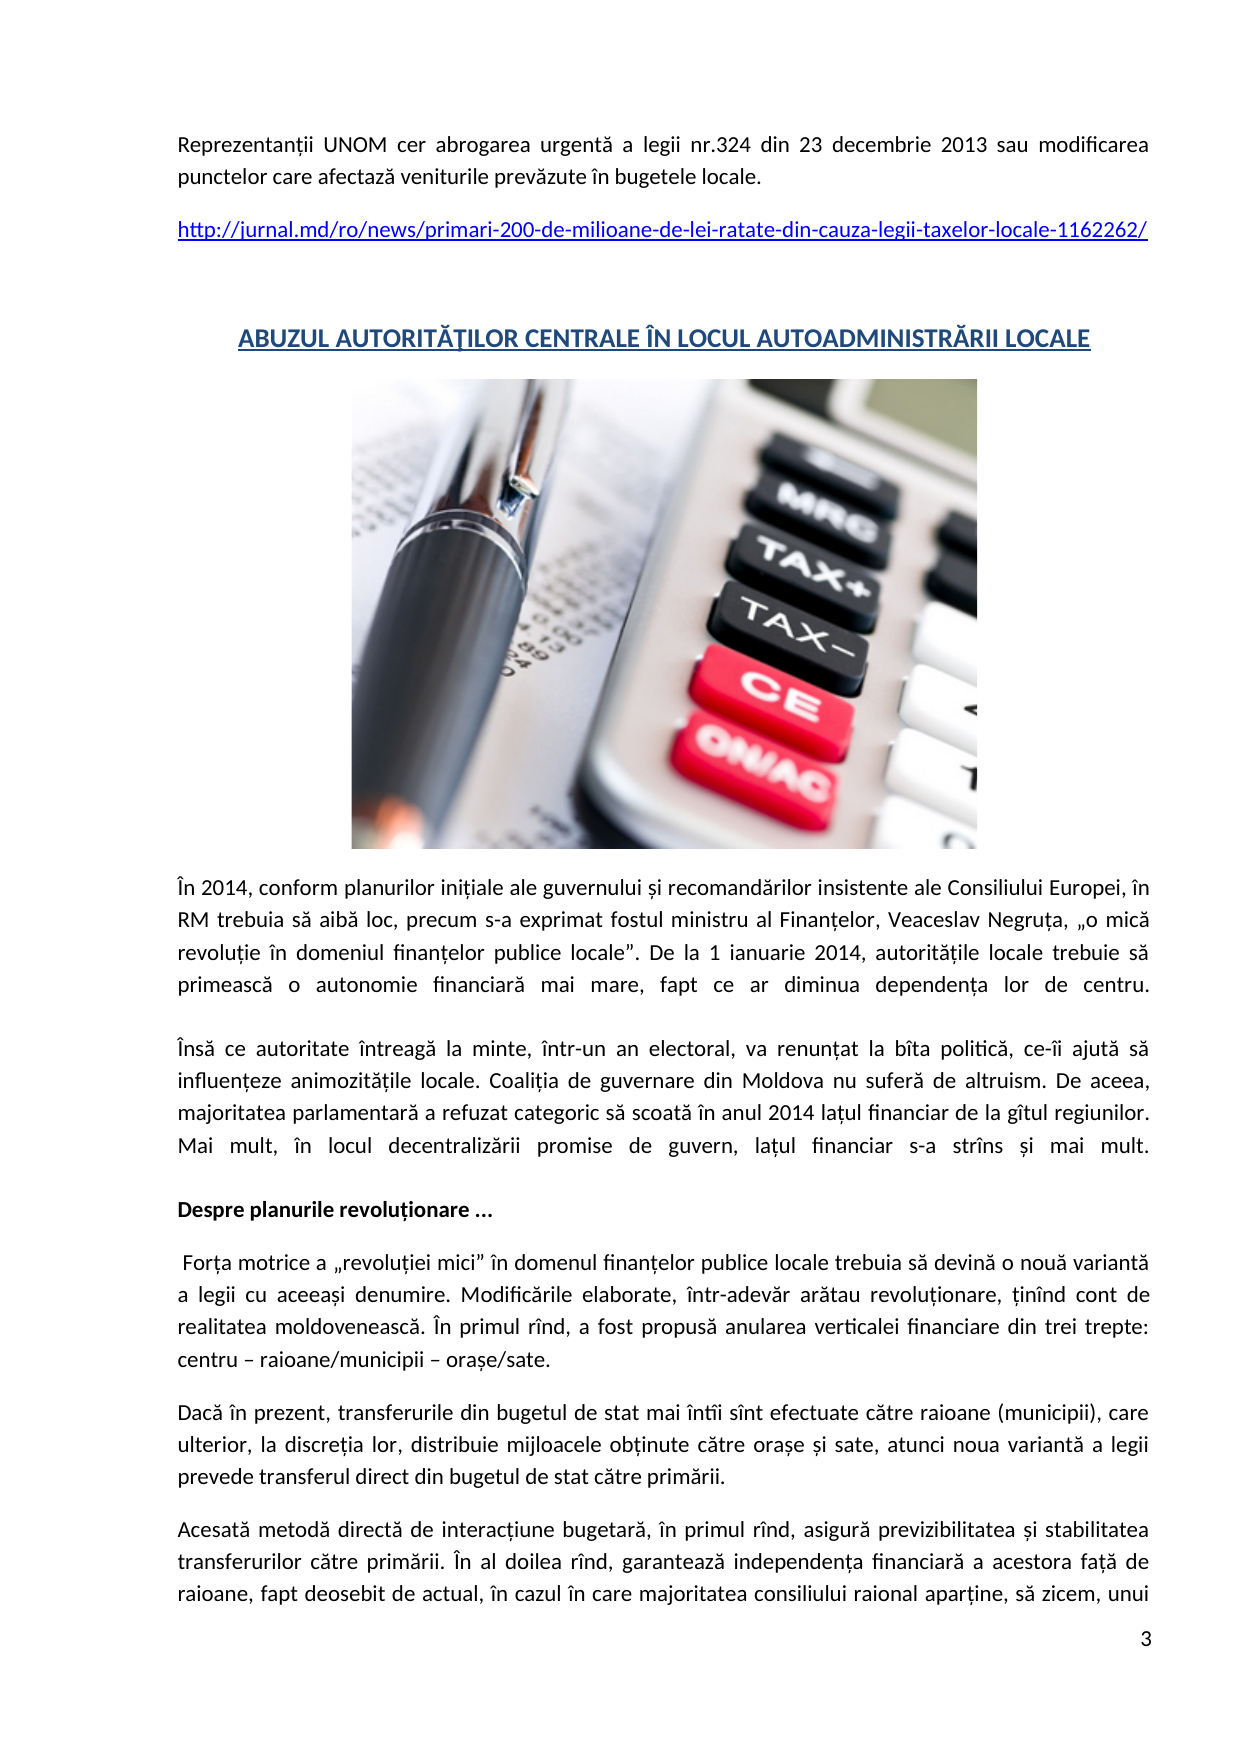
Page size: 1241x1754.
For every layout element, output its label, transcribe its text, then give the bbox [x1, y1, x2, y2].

picture [351, 379, 978, 849]
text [177, 130, 1152, 190]
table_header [177, 268, 1152, 1607]
text http://jurnal.md/ro/news/primari-200-de-milioane-de-lei-ratate-din-cauza-legii-taxelor-locale-1162262/ [177, 215, 1152, 243]
